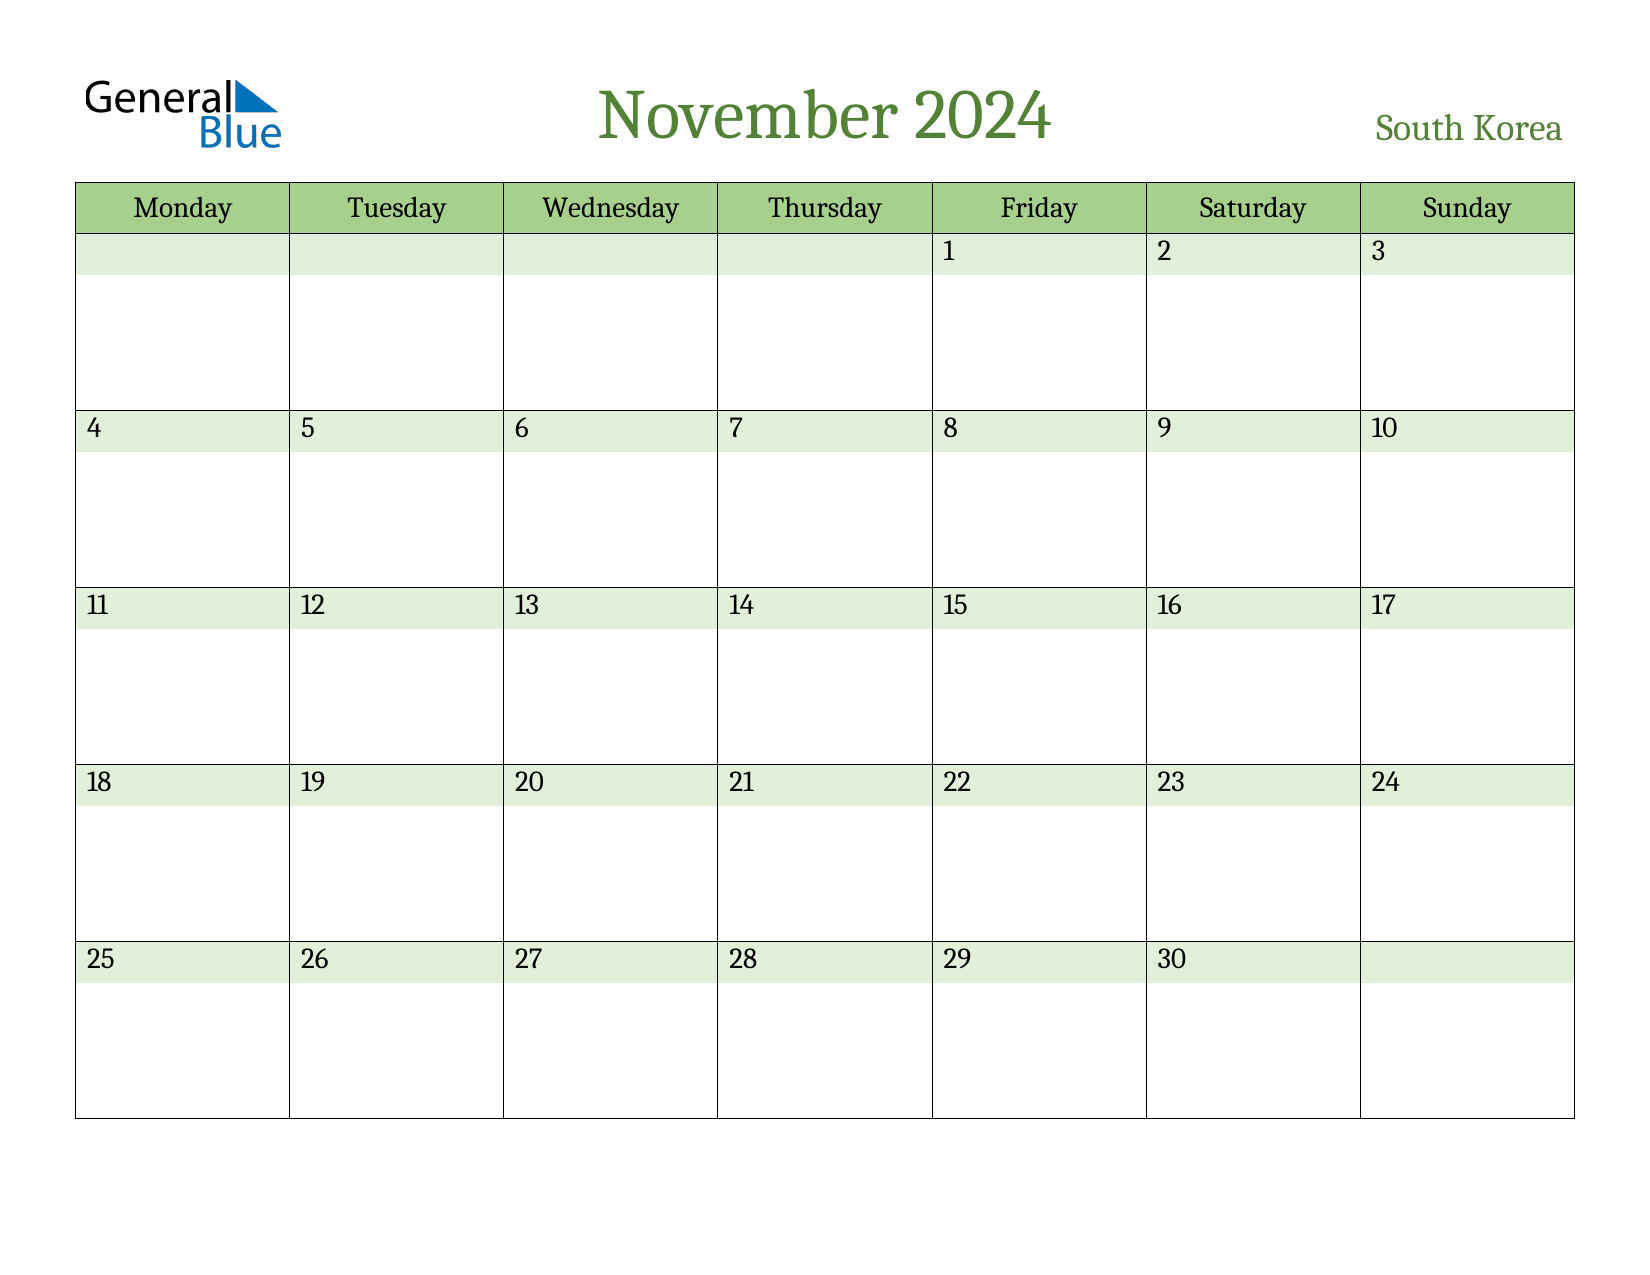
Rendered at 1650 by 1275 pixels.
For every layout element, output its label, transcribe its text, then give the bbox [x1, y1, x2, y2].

table_cell [1147, 983, 1360, 1118]
table_cell Monday [76, 183, 289, 233]
table_cell 28 [718, 942, 932, 983]
table_cell [933, 452, 1146, 587]
table_cell 17 [1361, 588, 1574, 629]
table_cell 1 [933, 234, 1146, 275]
table_cell 30 [1147, 942, 1360, 983]
table_cell [76, 806, 289, 941]
table_cell [1361, 806, 1574, 941]
table_header South Korea [1146, 75, 1574, 182]
table_cell [504, 629, 717, 764]
table_cell 14 [718, 588, 932, 629]
table_cell [76, 452, 289, 587]
table_cell Friday [933, 183, 1146, 233]
table_cell [718, 983, 932, 1118]
table_cell Wednesday [504, 183, 717, 233]
table_cell [718, 452, 932, 587]
table_cell [933, 806, 1146, 941]
table_cell 12 [290, 588, 503, 629]
table_cell 25 [76, 942, 289, 983]
table_cell [1147, 629, 1360, 764]
table_cell [1147, 452, 1360, 587]
picture [86, 80, 281, 148]
table_cell [76, 983, 289, 1118]
table_cell Sunday [1361, 183, 1574, 233]
table_cell [1361, 942, 1574, 983]
table_cell 16 [1147, 588, 1360, 629]
table_cell [1361, 629, 1574, 764]
table_cell [290, 452, 503, 587]
table_cell 2 [1147, 234, 1360, 275]
table_header [76, 75, 503, 182]
table_cell 24 [1361, 765, 1574, 806]
table_cell [1361, 275, 1574, 410]
table_cell 8 [933, 411, 1146, 452]
table_cell 22 [933, 765, 1146, 806]
table_cell 3 [1361, 234, 1574, 275]
table_cell [933, 275, 1146, 410]
table_cell [290, 629, 503, 764]
table_cell [1147, 275, 1360, 410]
table_cell 5 [290, 411, 503, 452]
table_cell Thursday [718, 183, 932, 233]
table_cell [290, 983, 503, 1118]
table_cell [718, 234, 932, 275]
table_cell 29 [933, 942, 1146, 983]
table_cell Saturday [1147, 183, 1360, 233]
table_cell 13 [504, 588, 717, 629]
table_cell [504, 275, 717, 410]
table_cell [76, 629, 289, 764]
table_cell 11 [76, 588, 289, 629]
table_cell [1361, 452, 1574, 587]
table_cell 6 [504, 411, 717, 452]
table_cell [504, 983, 717, 1118]
table_cell 27 [504, 942, 717, 983]
table_cell [290, 234, 503, 275]
table_cell 19 [290, 765, 503, 806]
table_cell 9 [1147, 411, 1360, 452]
table_cell [504, 452, 717, 587]
table_cell [933, 629, 1146, 764]
table_cell [504, 234, 717, 275]
table_cell Tuesday [290, 183, 503, 233]
table_cell [290, 275, 503, 410]
table_cell [933, 983, 1146, 1118]
table_cell 15 [933, 588, 1146, 629]
table_cell [1147, 806, 1360, 941]
table_cell 7 [718, 411, 932, 452]
table_cell [76, 275, 289, 410]
table_cell 23 [1147, 765, 1360, 806]
table_header November 2024 [504, 75, 1146, 182]
table_cell [1361, 983, 1574, 1118]
table_cell [718, 806, 932, 941]
table_cell [290, 806, 503, 941]
table_cell [504, 806, 717, 941]
table_cell 20 [504, 765, 717, 806]
table_cell [718, 275, 932, 410]
table_cell [718, 629, 932, 764]
table_cell [76, 234, 289, 275]
table_cell 4 [76, 411, 289, 452]
table_cell 10 [1361, 411, 1574, 452]
table_cell 18 [76, 765, 289, 806]
table_cell 21 [718, 765, 932, 806]
table_cell 26 [290, 942, 503, 983]
